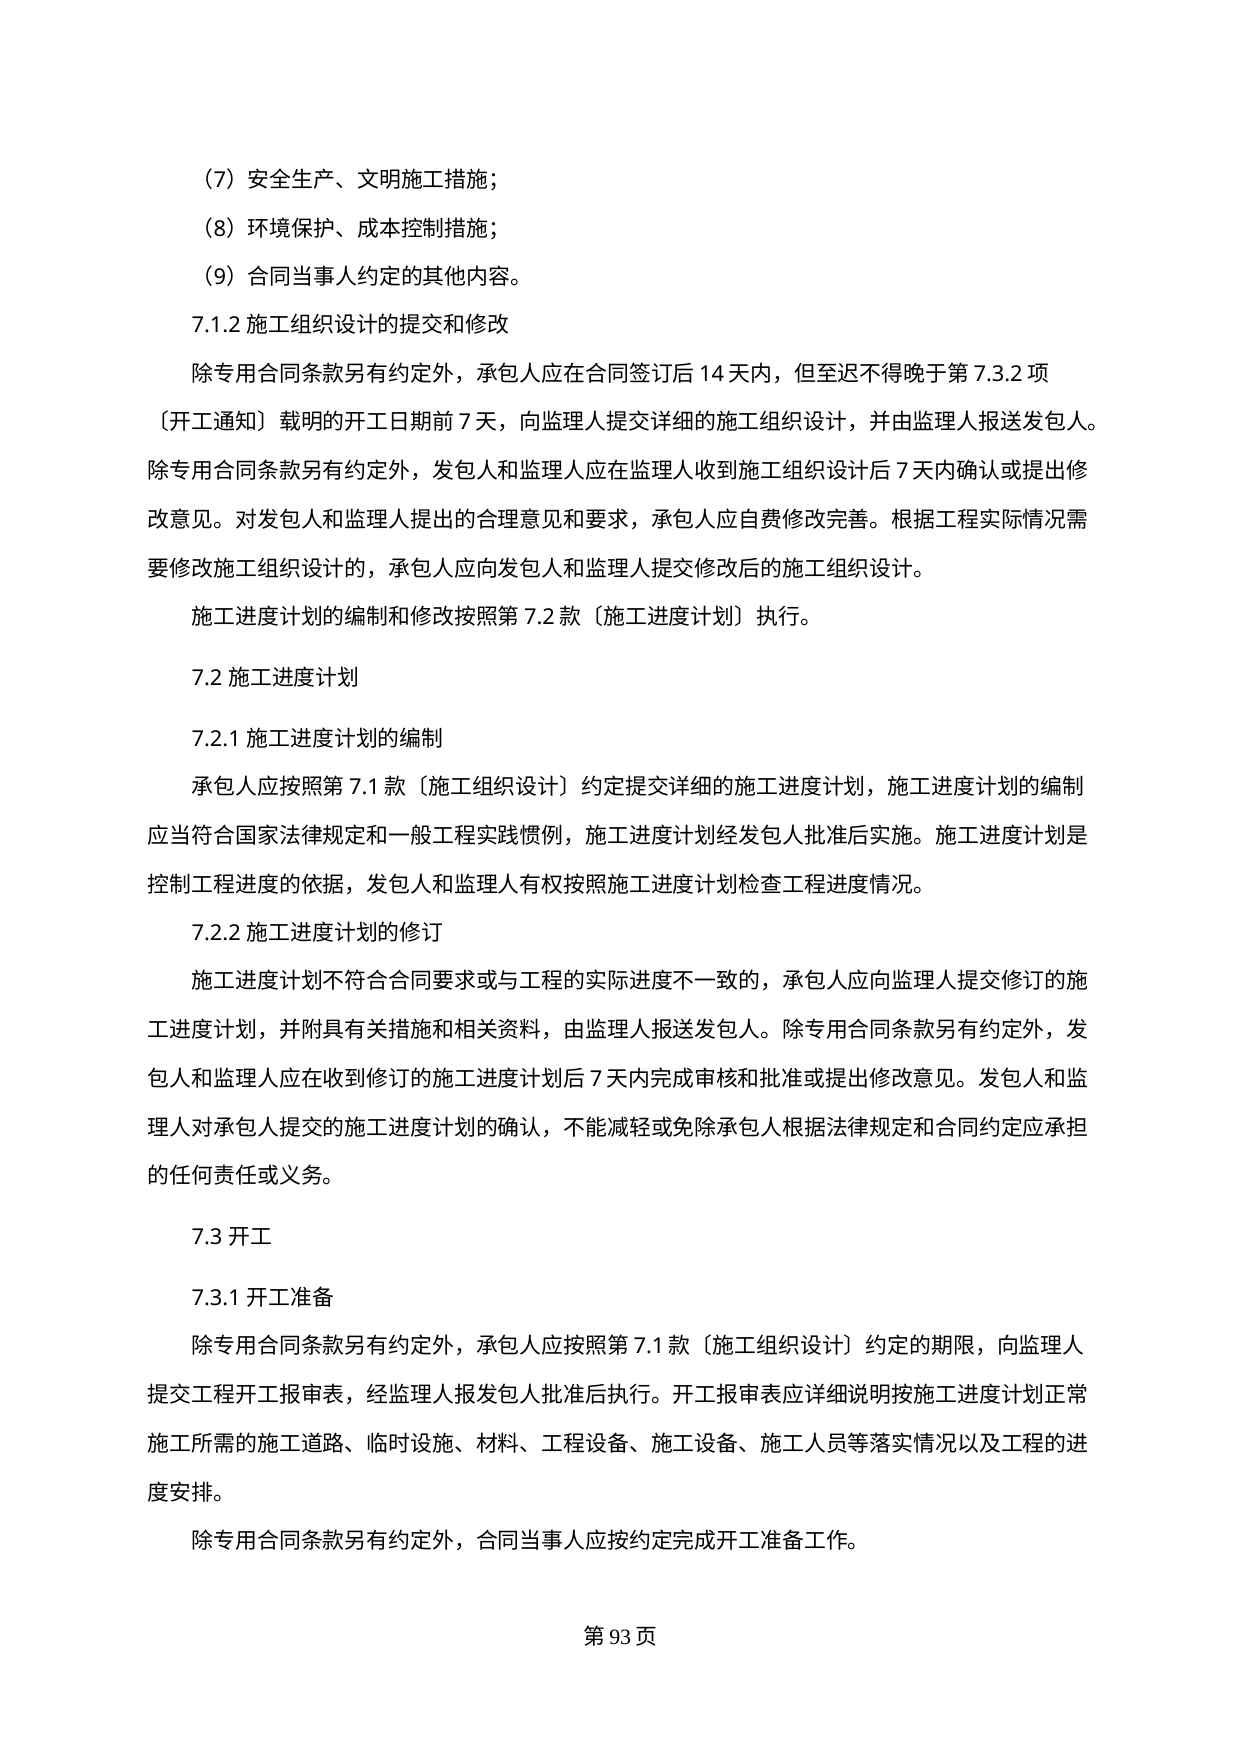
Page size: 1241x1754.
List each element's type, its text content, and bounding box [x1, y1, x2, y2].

text 除专用合同条款另有约定外，合同当事人应按约定完成开工准备工作。 [148, 1522, 1092, 1555]
subtitle 7.3 开工 [148, 1219, 1092, 1251]
text 施工进度计划不符合合同要求或与工程的实际进度不一致的，承包人应向监理人提交修订的施工进度计划，并附具有关措施和相关资料，由监理人报送发包人。除专用合同条款另有约定外，发包人和监理人应在收到修订的施工进度计划后7天内完成审核和批准或提出修改意见。发包人和监理人对承包人提交的施工进度计划的确认，不能减轻或免除承包人根据法律规定和合同约定应承担的任何责任或义务。 [148, 963, 1092, 1190]
text 7.2.1 施工进度计划的编制 [148, 720, 1092, 753]
text 7.3.1 开工准备 [148, 1279, 1092, 1312]
text 7.2.2 施工进度计划的修订 [148, 914, 1092, 947]
subtitle 7.2 施工进度计划 [148, 659, 1092, 692]
text 承包人应按照第7.1款〔施工组织设计〕约定提交详细的施工进度计划，施工进度计划的编制应当符合国家法律规定和一般工程实践惯例，施工进度计划经发包人批准后实施。施工进度计划是控制工程进度的依据，发包人和监理人有权按照施工进度计划检查工程进度情况。 [148, 769, 1092, 899]
text （8）环境保护、成本控制措施； [148, 210, 1092, 243]
text 除专用合同条款另有约定外，承包人应按照第7.1款〔施工组织设计〕约定的期限，向监理人提交工程开工报审表，经监理人报发包人批准后执行。开工报审表应详细说明按施工进度计划正常施工所需的施工道路、临时设施、材料、工程设备、施工设备、施工人员等落实情况以及工程的进度安排。 [148, 1328, 1092, 1507]
text 除专用合同条款另有约定外，承包人应在合同签订后14天内，但至迟不得晚于第7.3.2项〔开工通知〕载明的开工日期前7天，向监理人提交详细的施工组织设计，并由监理人报送发包人。除专用合同条款另有约定外，发包人和监理人应在监理人收到施工组织设计后7天内确认或提出修改意见。对发包人和监理人提出的合理意见和要求，承包人应自费修改完善。根据工程实际情况需要修改施工组织设计的，承包人应向发包人和监理人提交修改后的施工组织设计。 [148, 355, 1092, 583]
text 施工进度计划的编制和修改按照第7.2款〔施工进度计划〕执行。 [148, 599, 1092, 631]
text （9）合同当事人约定的其他内容。 [148, 259, 1092, 291]
text （7）安全生产、文明施工措施； [148, 162, 1092, 194]
text 7.1.2 施工组织设计的提交和修改 [148, 307, 1092, 339]
